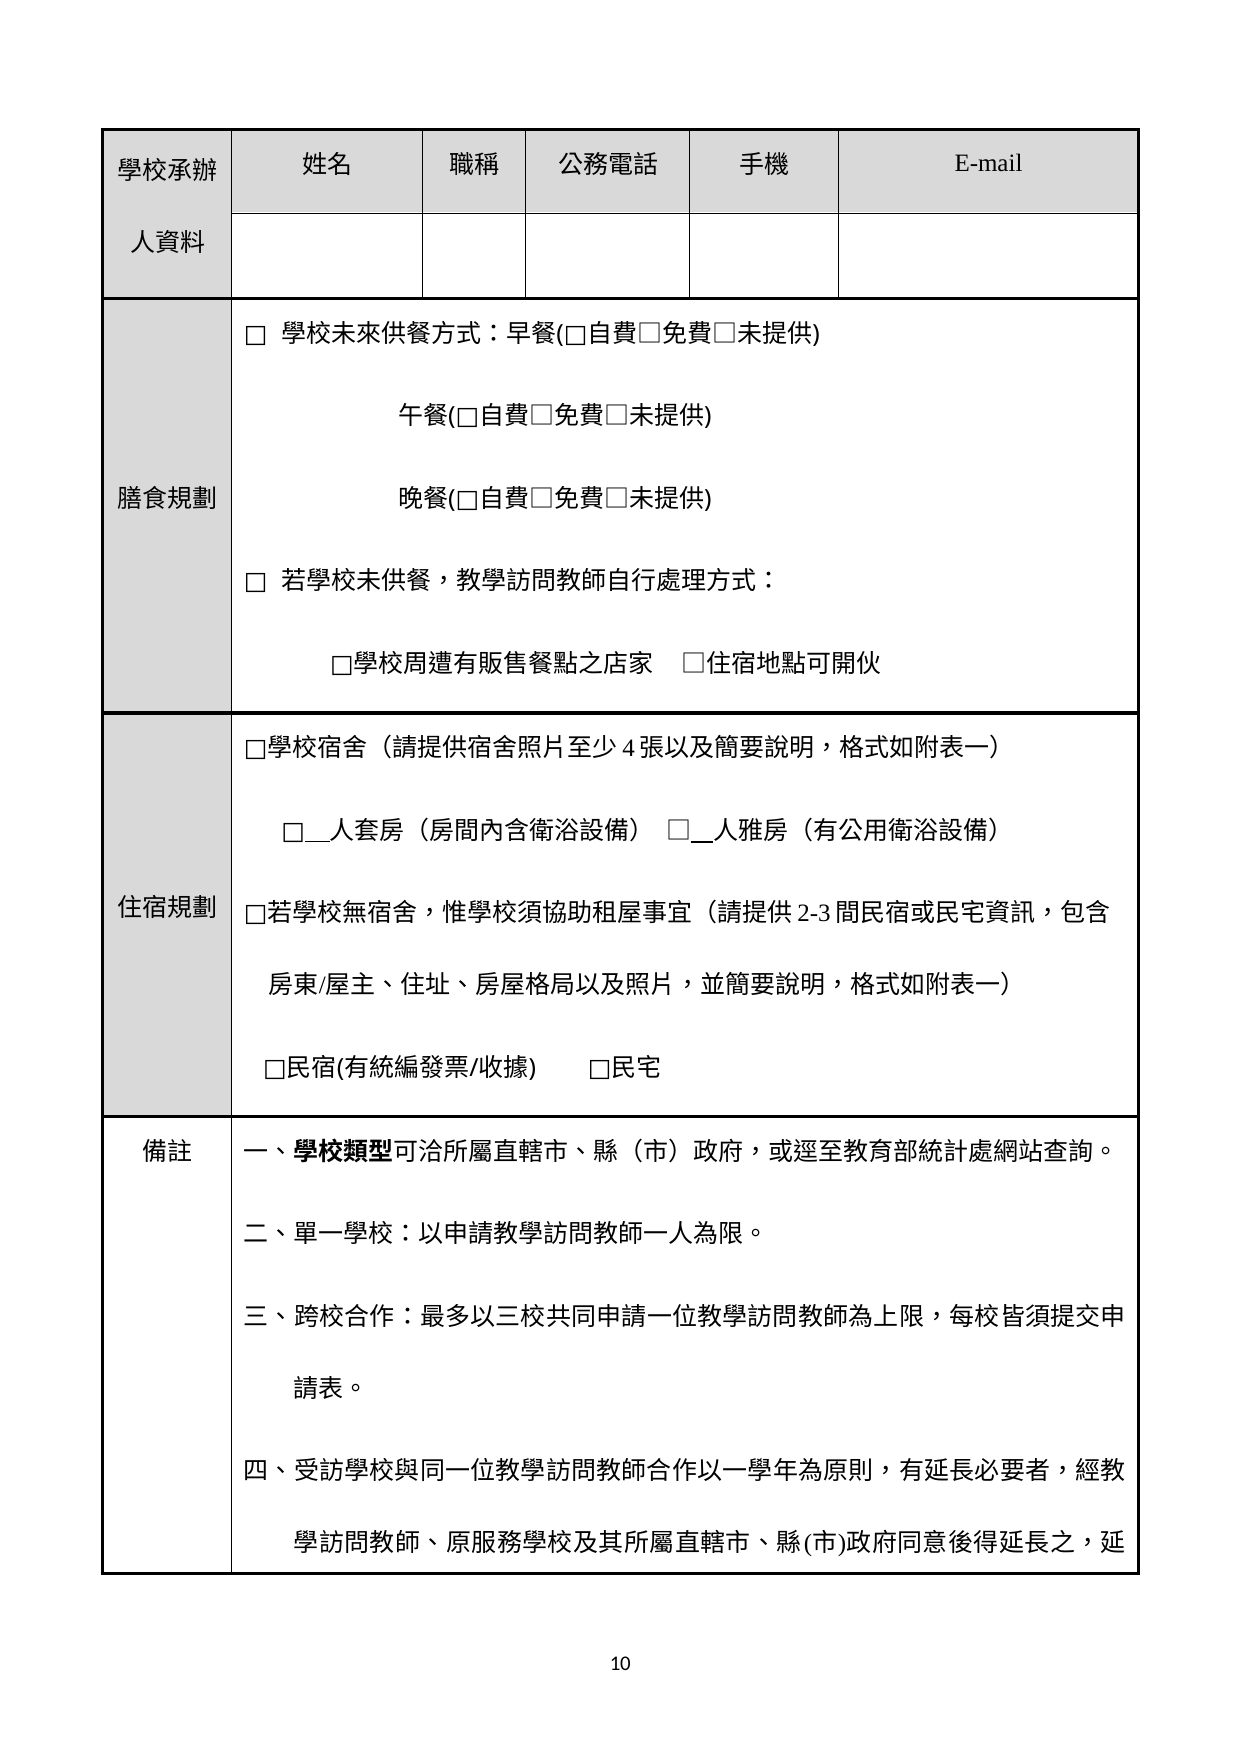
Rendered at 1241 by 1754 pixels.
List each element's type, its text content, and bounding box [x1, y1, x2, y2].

table_cell 住宿規劃 [104, 715, 231, 1115]
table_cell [232, 1118, 1137, 1572]
table_cell 手機 [690, 131, 838, 212]
table_cell E-mail [839, 131, 1137, 212]
table_cell 公務電話 [526, 131, 689, 212]
table_cell 姓名 [232, 131, 422, 212]
table_cell 備註 [104, 1118, 231, 1572]
table_cell [690, 214, 838, 297]
table_cell 膳食規劃 [104, 300, 231, 711]
table_cell [839, 214, 1137, 297]
table_cell 學校承辦人資料 [104, 131, 231, 297]
table_cell [232, 214, 422, 297]
table_cell [423, 214, 525, 297]
table_cell 職稱 [423, 131, 525, 212]
table_cell □學校宿舍（請提供宿舍照片至少4張以及簡要說明，格式如附表一） □ 人套房（房間內含衛浴設備） □ 人雅房（有公用衛浴設備） □若學校無宿舍，惟學校須協助租屋事宜（請提供2-3間民宿或民宅資訊，包含房東/屋主、住址、房屋格局以及照片，並簡要說明，格式如附表一） □民宿(有統編發票/收據) □民宅 [232, 715, 1137, 1115]
table_cell 學校未來供餐方式：早餐(□自費□免費□未提供) 午餐(□自費□免費□未提供) 晚餐(□自費□免費□未提供) 若學校未供餐，教學訪問教師自行處理方式： □學校周遭有販售餐點之店家 □住宿地點可開伙 [232, 300, 1137, 711]
table_cell [526, 214, 689, 297]
